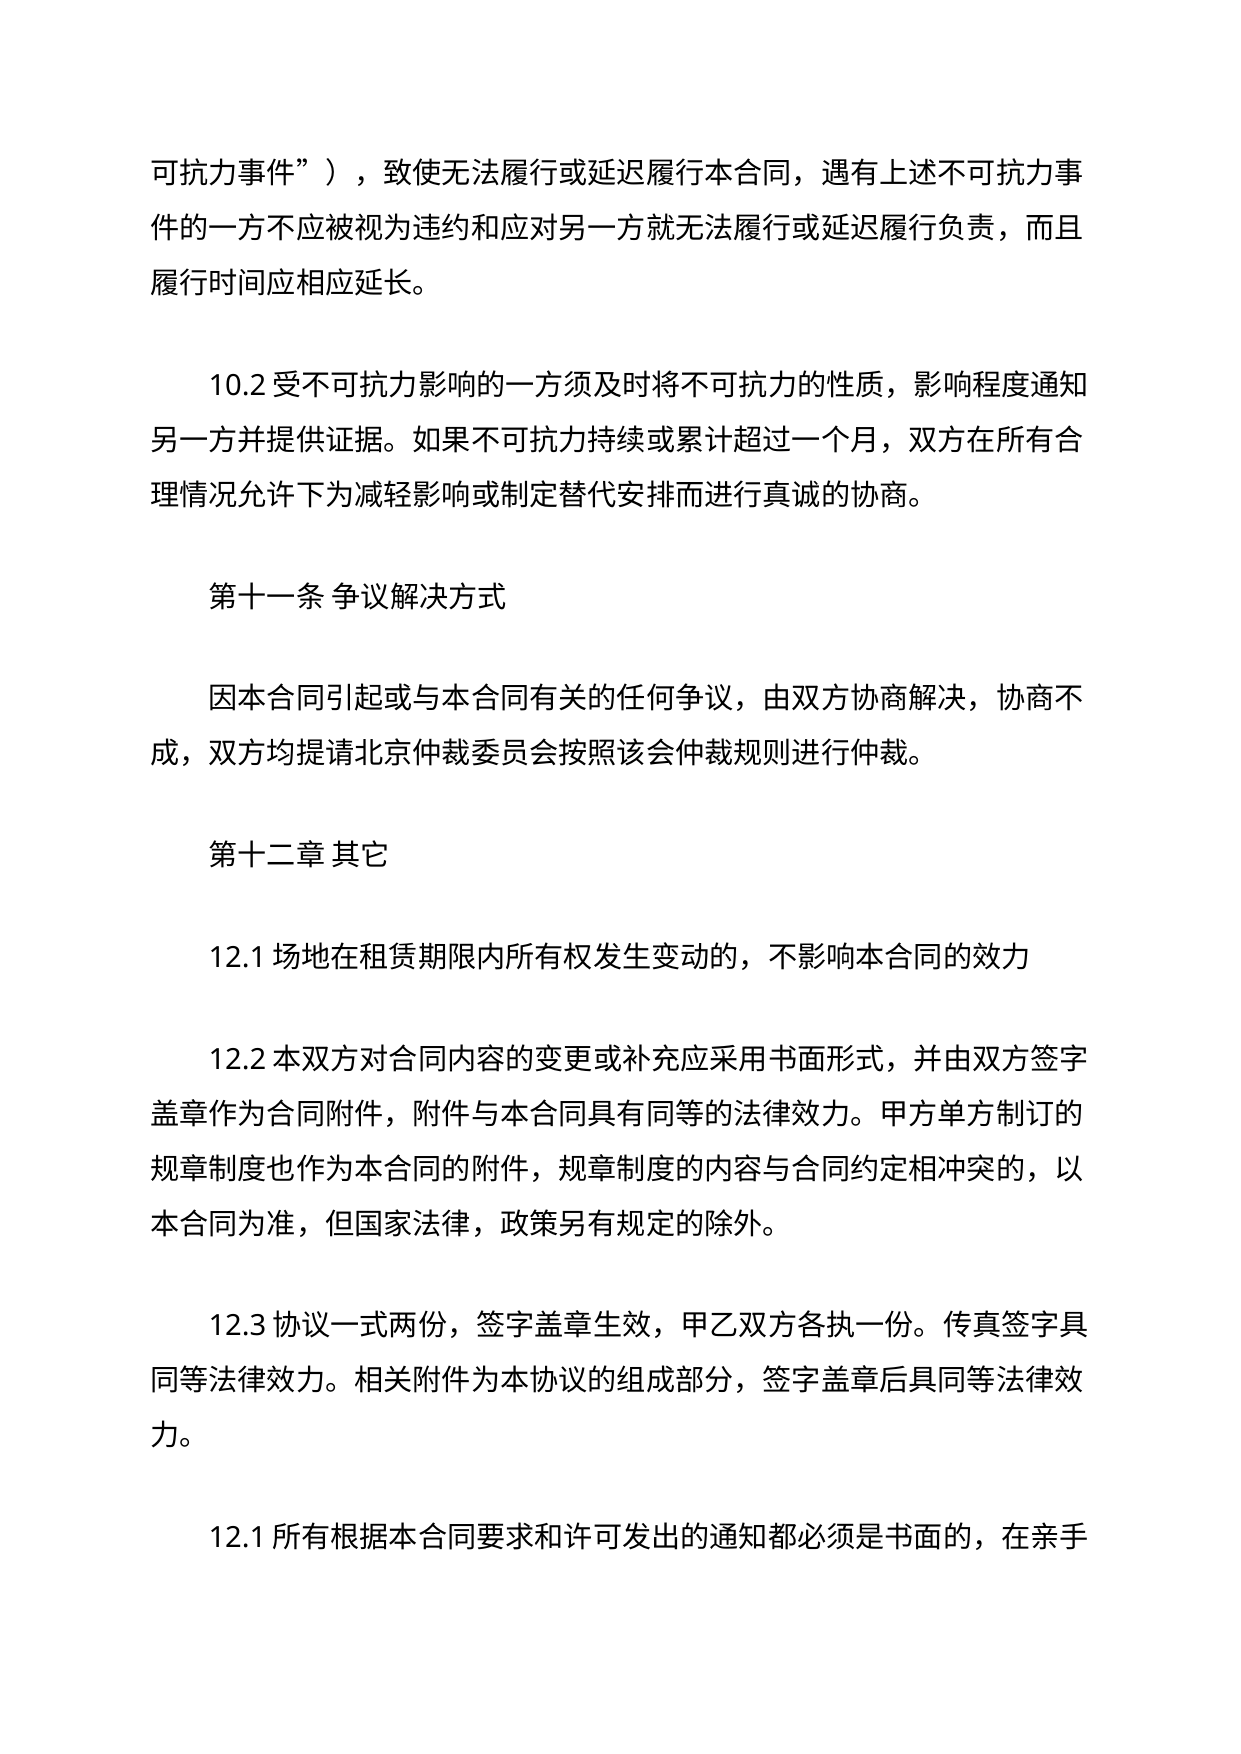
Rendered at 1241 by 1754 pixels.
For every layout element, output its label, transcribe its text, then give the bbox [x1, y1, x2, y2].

text 10.2受不可抗力影响的一方须及时将不可抗力的性质，影响程度通知另一方并提供证据。如果不可抗力持续或累计超过一个月，双方在所有合理情况允许下为减轻影响或制定替代安排而进行真诚的协商。 [150, 362, 1090, 514]
text 12.2本双方对合同内容的变更或补充应采用书面形式，并由双方签字盖章作为合同附件，附件与本合同具有同等的法律效力。甲方单方制订的规章制度也作为本合同的附件，规章制度的内容与合同约定相冲突的，以本合同为准，但国家法律，政策另有规定的除外。 [150, 1035, 1090, 1242]
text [150, 1514, 1090, 1556]
text 12.1场地在租赁期限内所有权发生变动的，不影响本合同的效力 [150, 933, 1090, 976]
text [150, 150, 1090, 302]
text 因本合同引起或与本合同有关的任何争议，由双方协商解决，协商不成，双方均提请北京仲裁委员会按照该会仲裁规则进行仲裁。 [150, 675, 1090, 772]
text 12.3协议一式两份，签字盖章生效，甲乙双方各执一份。传真签字具同等法律效力。相关附件为本协议的组成部分，签字盖章后具同等法律效力。 [150, 1302, 1090, 1454]
text 第十二章 其它 [150, 832, 1090, 874]
text 第十一条 争议解决方式 [150, 573, 1090, 616]
